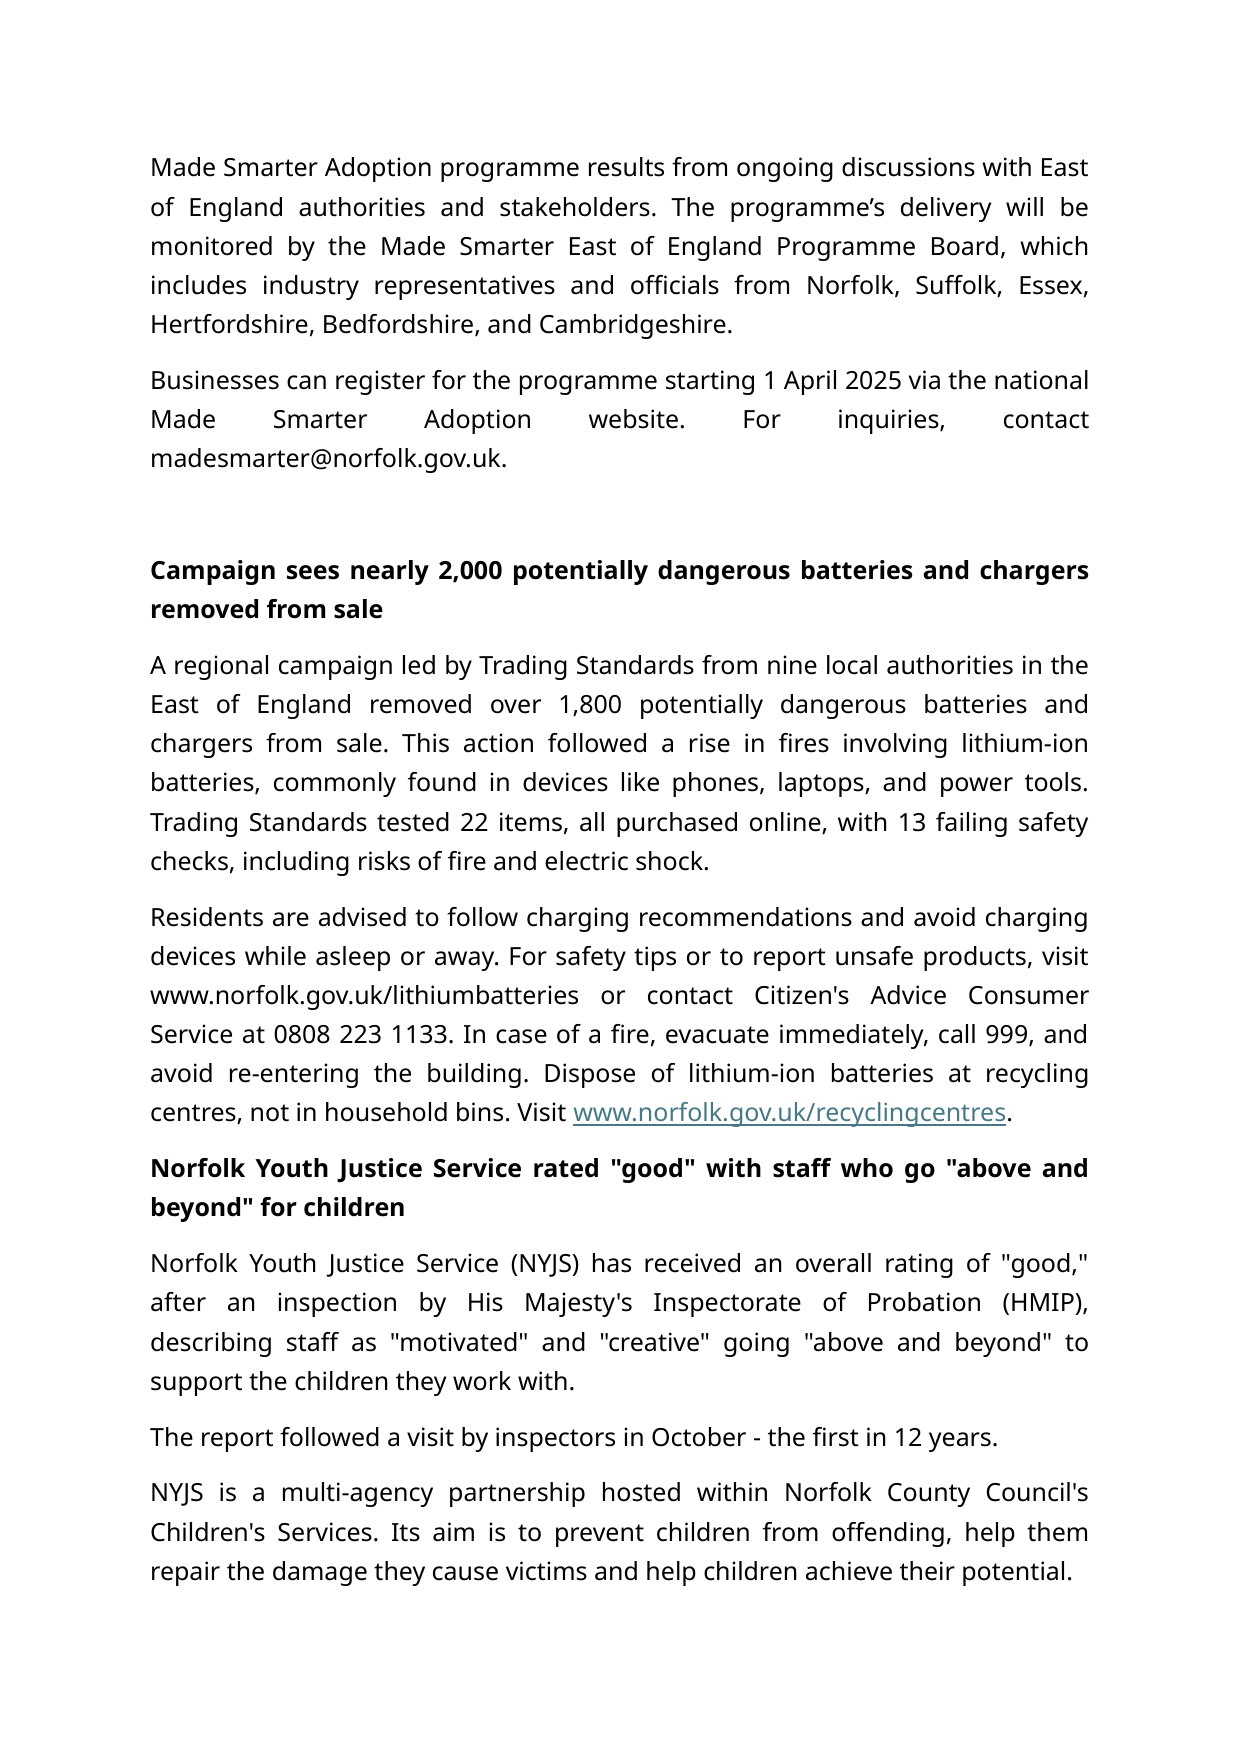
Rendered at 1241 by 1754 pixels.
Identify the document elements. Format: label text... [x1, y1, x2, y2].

text Residents are advised to follow charging recommendations and avoid charging devices while asleep or away. For safety tips or to report unsafe products, visit www.norfolk.gov.uk/lithiumbatteries or contact Citizen's Advice Consumer Service at 0808 223 1133. In case of a fire, evacuate immediately, call 999, and avoid re-entering the building. Dispose of lithium-ion batteries at recycling centres, not in household bins. Visit www.norfolk.gov.uk/recyclingcentres. [150, 899, 1090, 1129]
text A regional campaign led by Trading Standards from nine local authorities in the East of England removed over 1,800 potentially dangerous batteries and chargers from sale. This action followed a rise in fires involving lithium-ion batteries, commonly found in devices like phones, laptops, and power tools. Trading Standards tested 22 items, all purchased online, with 13 failing safety checks, including risks of fire and electric shock. [150, 647, 1090, 877]
text Norfolk Youth Justice Service rated "good" with staff who go "above and beyond" for children [150, 1151, 1090, 1224]
text Businesses can register for the programme starting 1 April 2025 via the national Made Smarter Adoption website. For inquiries, contact madesmarter@norfolk.gov.uk. [150, 362, 1090, 475]
text Campaign sees nearly 2,000 potentially dangerous batteries and chargers removed from sale [150, 552, 1090, 626]
text The report followed a visit by inspectors in October - the first in 12 years. [150, 1419, 1090, 1453]
text NYJS is a multi-agency partnership hosted within Norfolk County Council's Children's Services. Its aim is to prevent children from offending, help them repair the damage they cause victims and help children achieve their potential. [150, 1475, 1090, 1587]
text Norfolk Youth Justice Service (NYJS) has received an overall rating of "good," after an inspection by His Majesty's Inspectorate of Probation (HMIP), describing staff as "motivated" and "creative" going "above and beyond" to support the children they work with. [150, 1246, 1090, 1397]
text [150, 150, 1090, 341]
